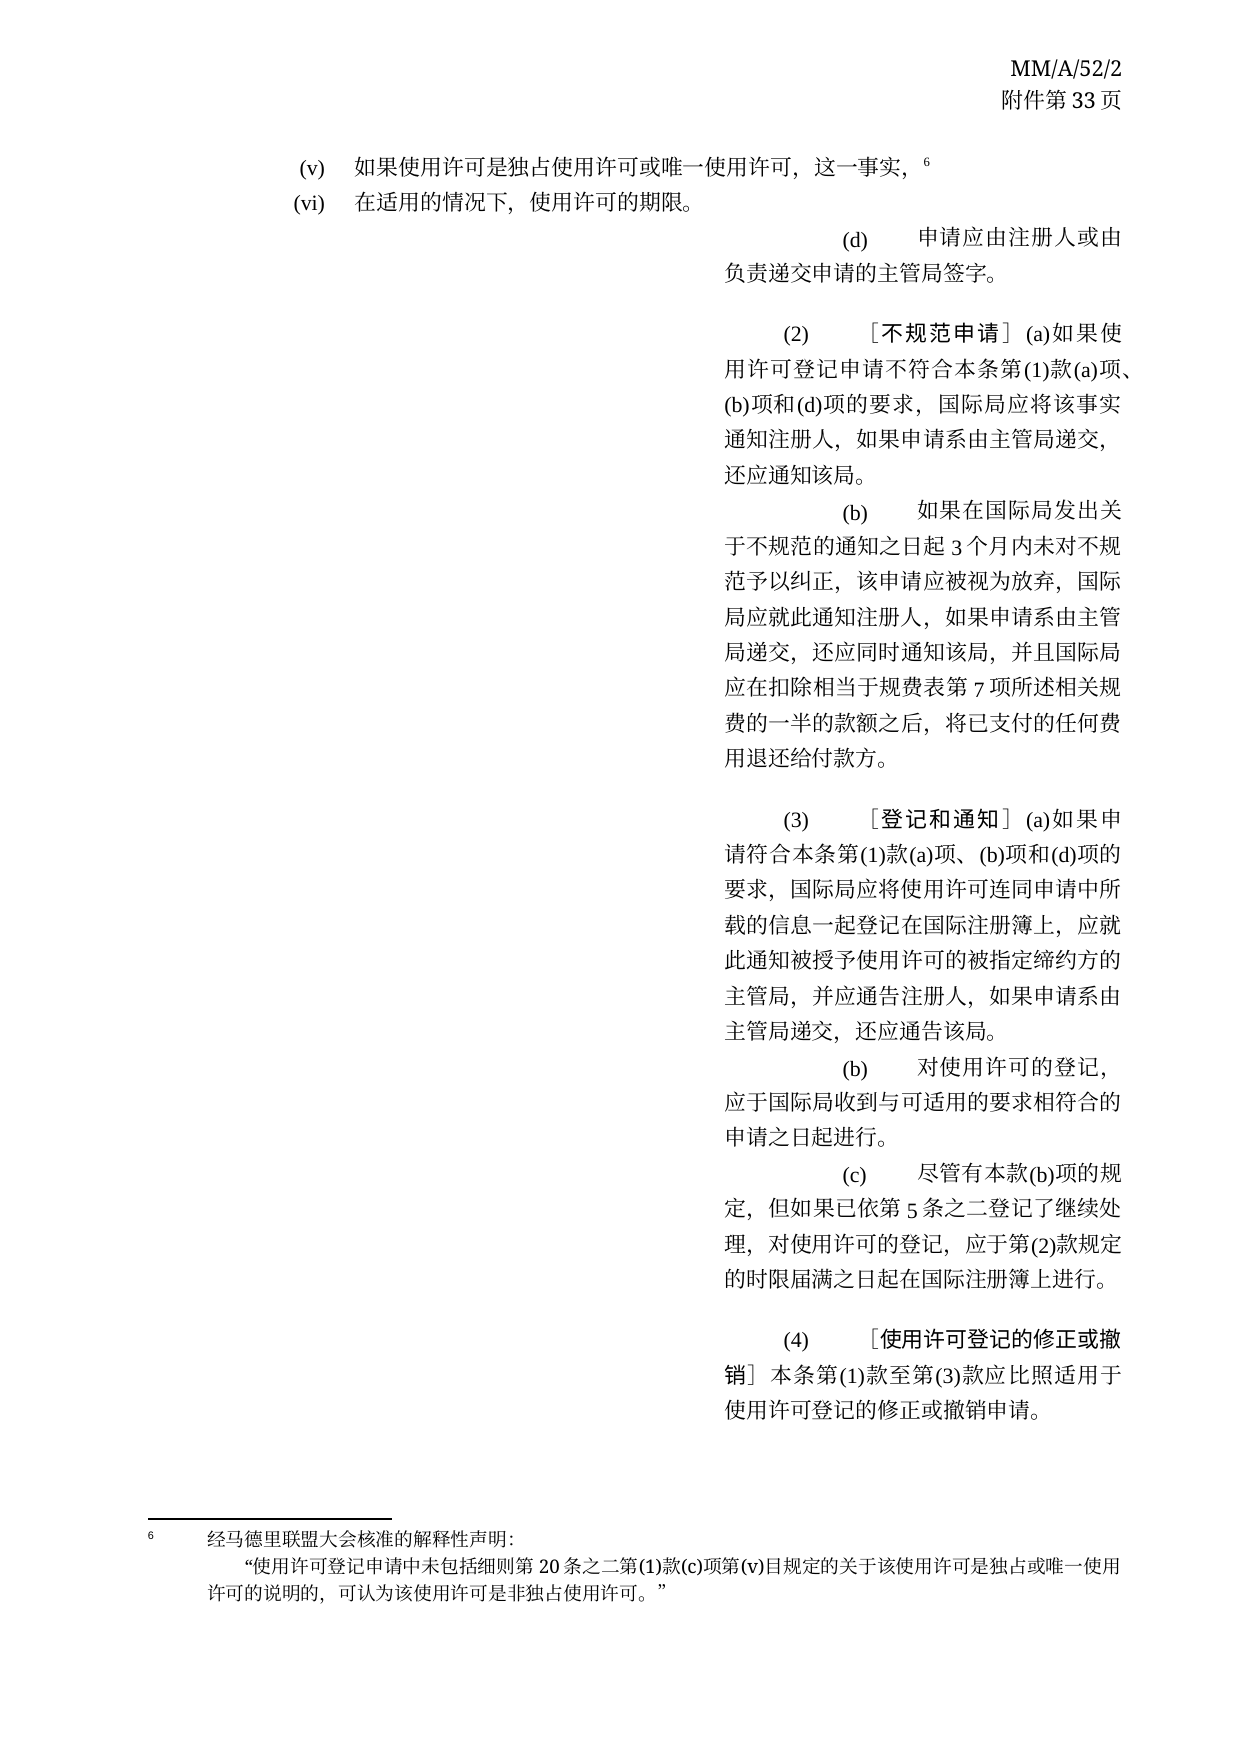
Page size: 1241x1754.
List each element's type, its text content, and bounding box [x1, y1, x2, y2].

text (3) ［登记和通知］(a)如果申请符合本条第(1)款(a)项、(b)项和(d)项的要求，国际局应将使用许可连同申请中所载的信息一起登记在国际注册簿上，应就此通知被授予使用许可的被指定缔约方的主管局，并应通告注册人，如果申请系由主管局递交，还应通告该局。 [724, 798, 1122, 1046]
text (c) 尽管有本款(b)项的规定，但如果已依第5条之二登记了继续处理，对使用许可的登记，应于第(2)款规定的时限届满之日起在国际注册簿上进行。 [724, 1152, 1122, 1294]
text (vi) 在适用的情况下，使用许可的期限。 [148, 181, 1122, 217]
text (b) 如果在国际局发出关于不规范的通知之日起3个月内未对不规范予以纠正，该申请应被视为放弃，国际局应就此通知注册人，如果申请系由主管局递交，还应同时通知该局，并且国际局应在扣除相当于规费表第7项所述相关规费的一半的款额之后，将已支付的任何费用退还给付款‍方。 [724, 489, 1122, 773]
text (d) 申请应由注册人或由负责递交申请的主管局签字。 [724, 217, 1122, 287]
text (2) ［不规范申请］(a)如果使用许可登记申请不符合本条第(1)款(a)项、(b)项和(d)项的要求，国际局应将该事实通知注册人，如果申请系由主管局递交，还应通知该局。 [724, 312, 1122, 489]
text (b) 对使用许可的登记，应于国际局收到与可适用的要求相符合的申请之日起进行。 [724, 1046, 1122, 1152]
text (v) 如果使用许可是独占使用许可或唯一使用许可，这一事实， [148, 146, 1122, 181]
text (4) ［使用许可登记的修正或撤销］本条第(1)款至第(3)款应比照适用于使用许可登记的修正或撤销申请。 [724, 1319, 1122, 1425]
